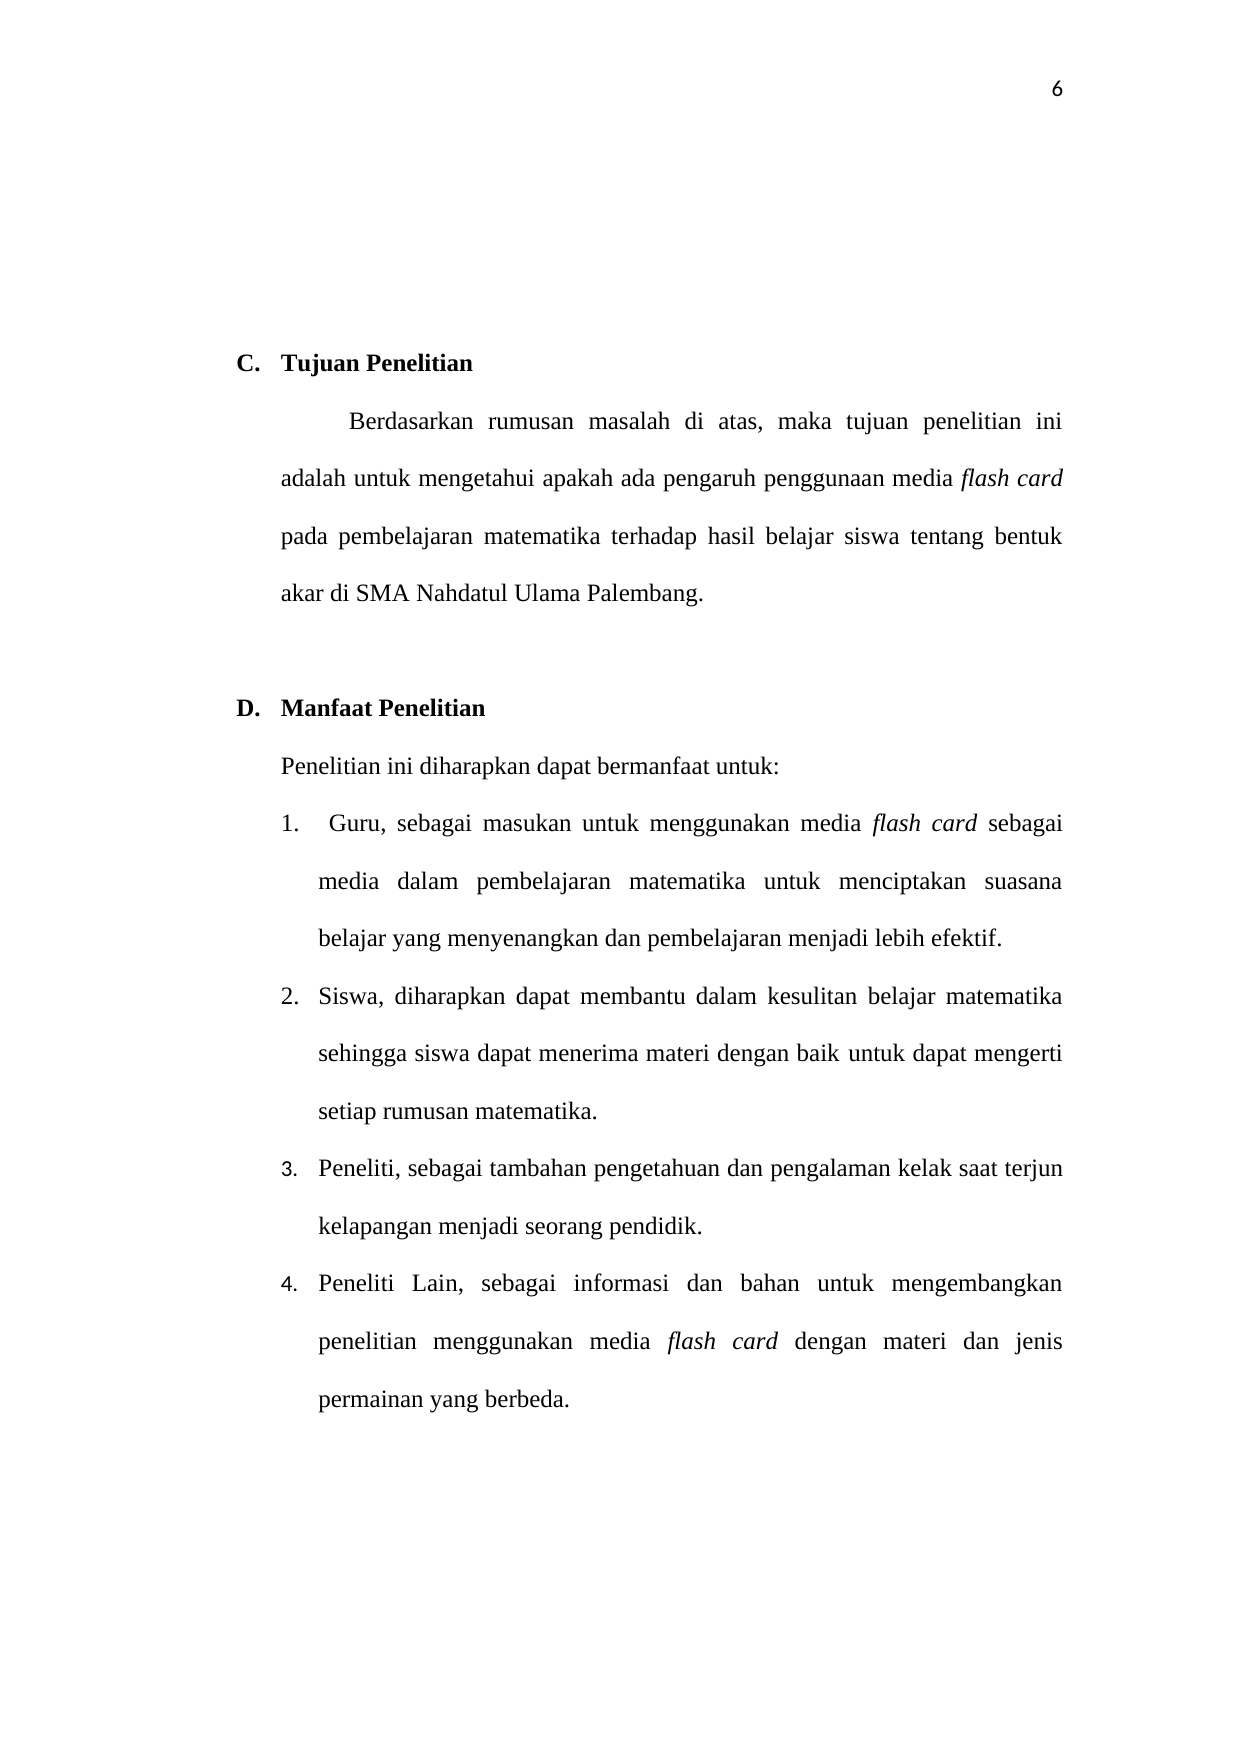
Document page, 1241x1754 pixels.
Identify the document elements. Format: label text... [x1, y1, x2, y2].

list Guru, sebagai masukan untuk menggunakan media flash card sebagai media dalam pembelajaran matematika untuk menciptakan suasana belajar yang menyenangkan dan pembelajaran menjadi lebih efektif. [281, 808, 1063, 952]
list Berdasarkan rumusan masalah di atas, maka tujuan penelitian ini adalah untuk mengetahui apakah ada pengaruh penggunaan media flash card pada pembelajaran matematika terhadap hasil belajar siswa tentang bentuk akar di SMA Nahdatul Ulama Palembang. [281, 406, 1063, 607]
list Manfaat Penelitian [236, 693, 1063, 722]
text Penelitian ini diharapkan dapat bermanfaat untuk: [236, 751, 1063, 779]
list Siswa, diharapkan dapat membantu dalam kesulitan belajar matematika sehingga siswa dapat menerima materi dengan baik untuk dapat mengerti setiap rumusan matematika. [281, 981, 1063, 1124]
list Tujuan Penelitian [236, 348, 1063, 377]
list Peneliti Lain, sebagai informasi dan bahan untuk mengembangkan penelitian menggunakan media flash card dengan materi dan jenis permainan yang berbeda. [281, 1268, 1063, 1413]
list Peneliti, sebagai tambahan pengetahuan dan pengalaman kelak saat terjun kelapangan menjadi seorang pendidik. [281, 1153, 1063, 1240]
